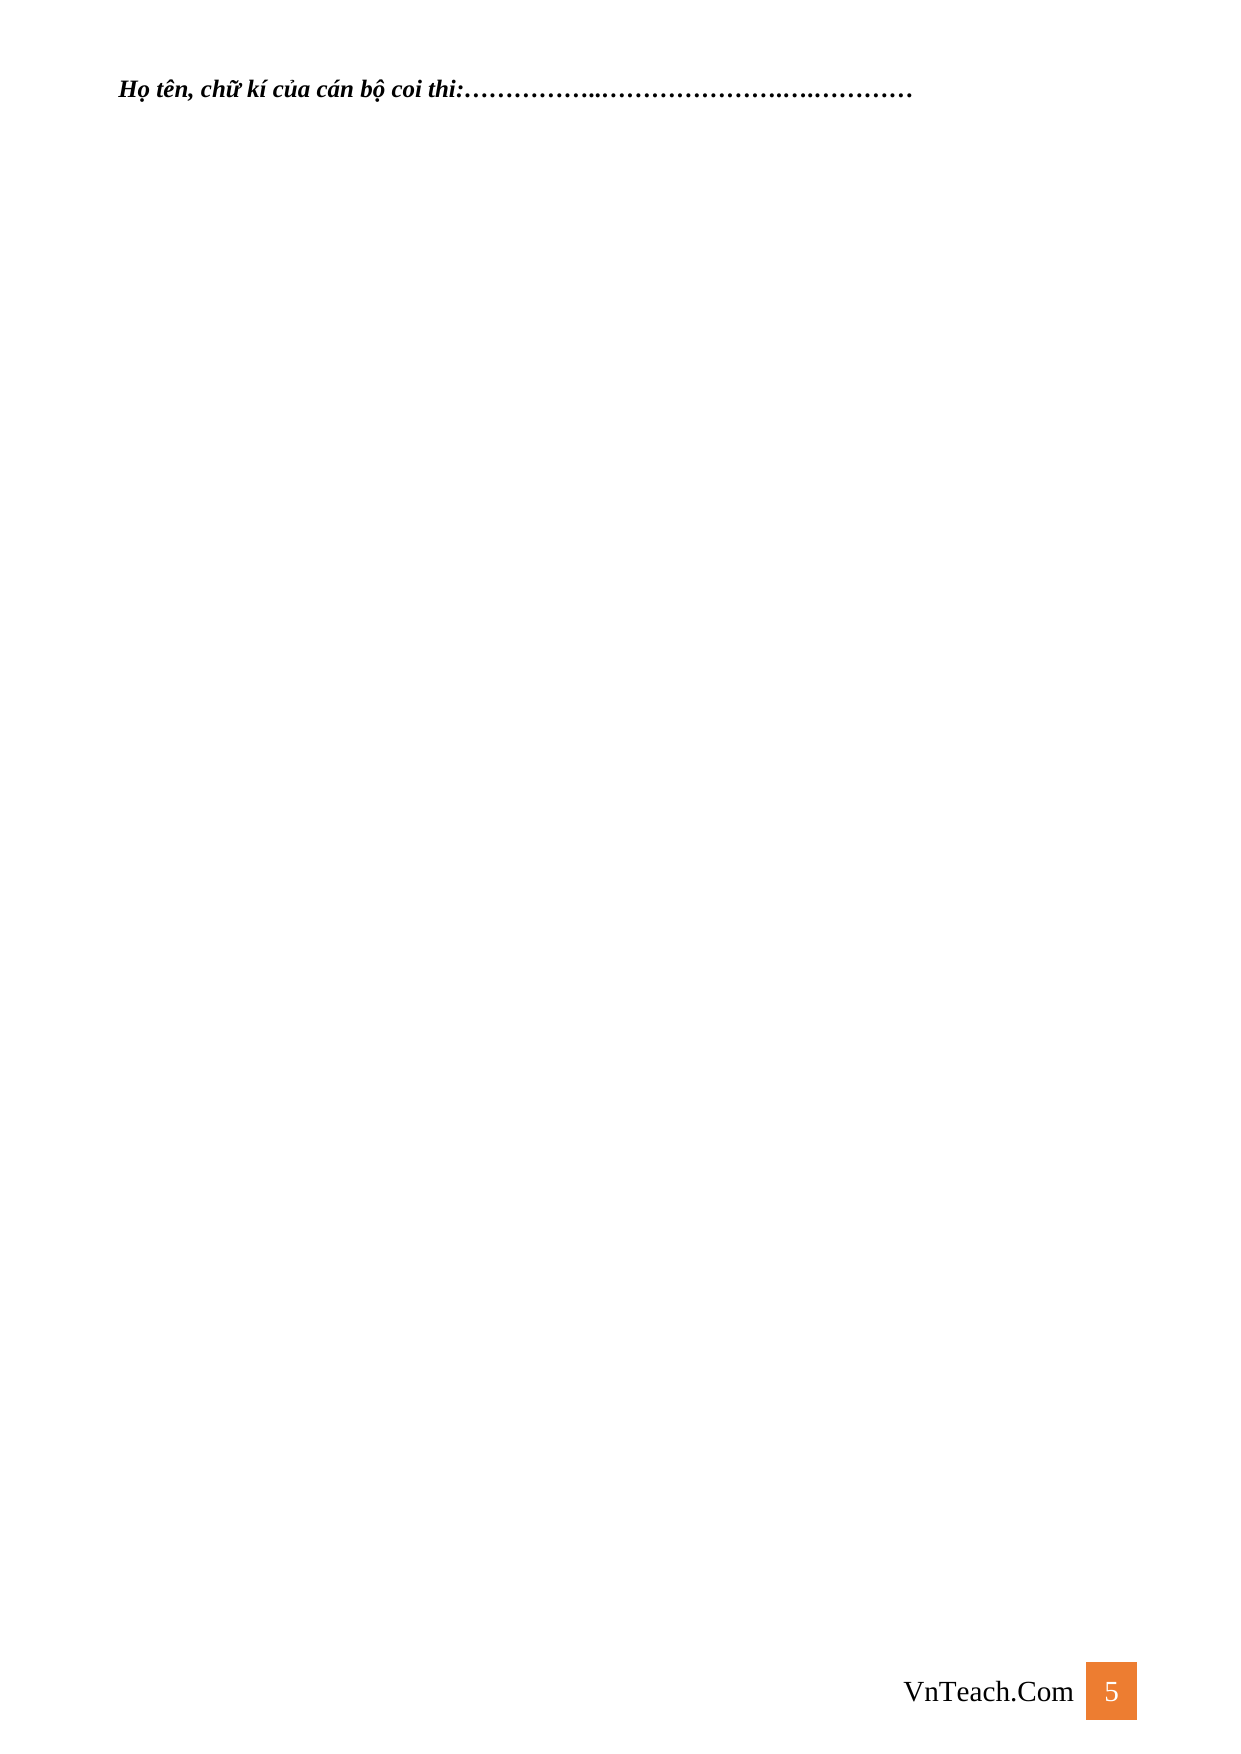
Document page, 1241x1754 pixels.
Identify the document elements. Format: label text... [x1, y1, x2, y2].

text Họ tên, chữ kí của cán bộ coi thi:……………..………………….….………… [118, 74, 1137, 103]
